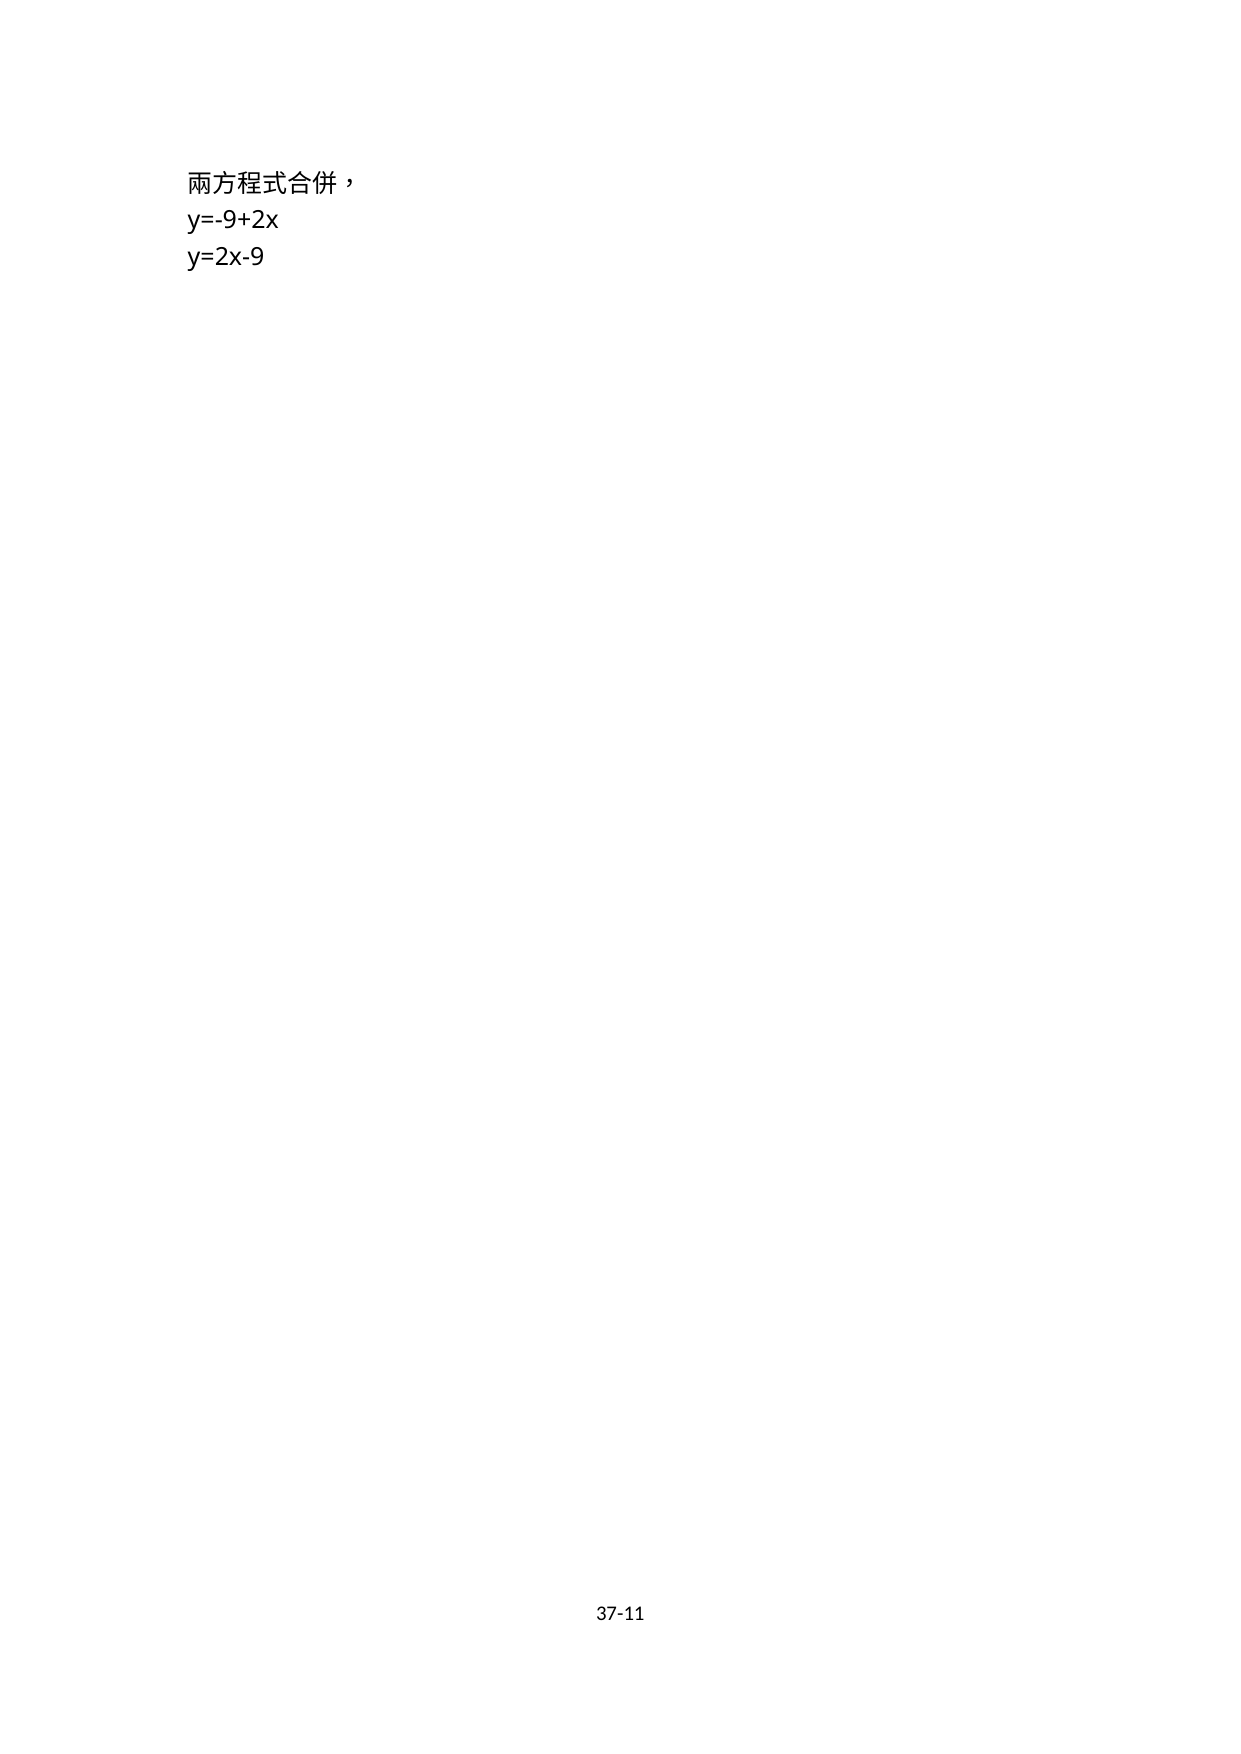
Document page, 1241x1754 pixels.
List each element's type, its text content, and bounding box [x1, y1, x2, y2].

text y=2x-9 [187, 237, 1053, 275]
text y=-9+2x [187, 200, 1053, 237]
text 兩方程式合併， [187, 162, 1053, 200]
